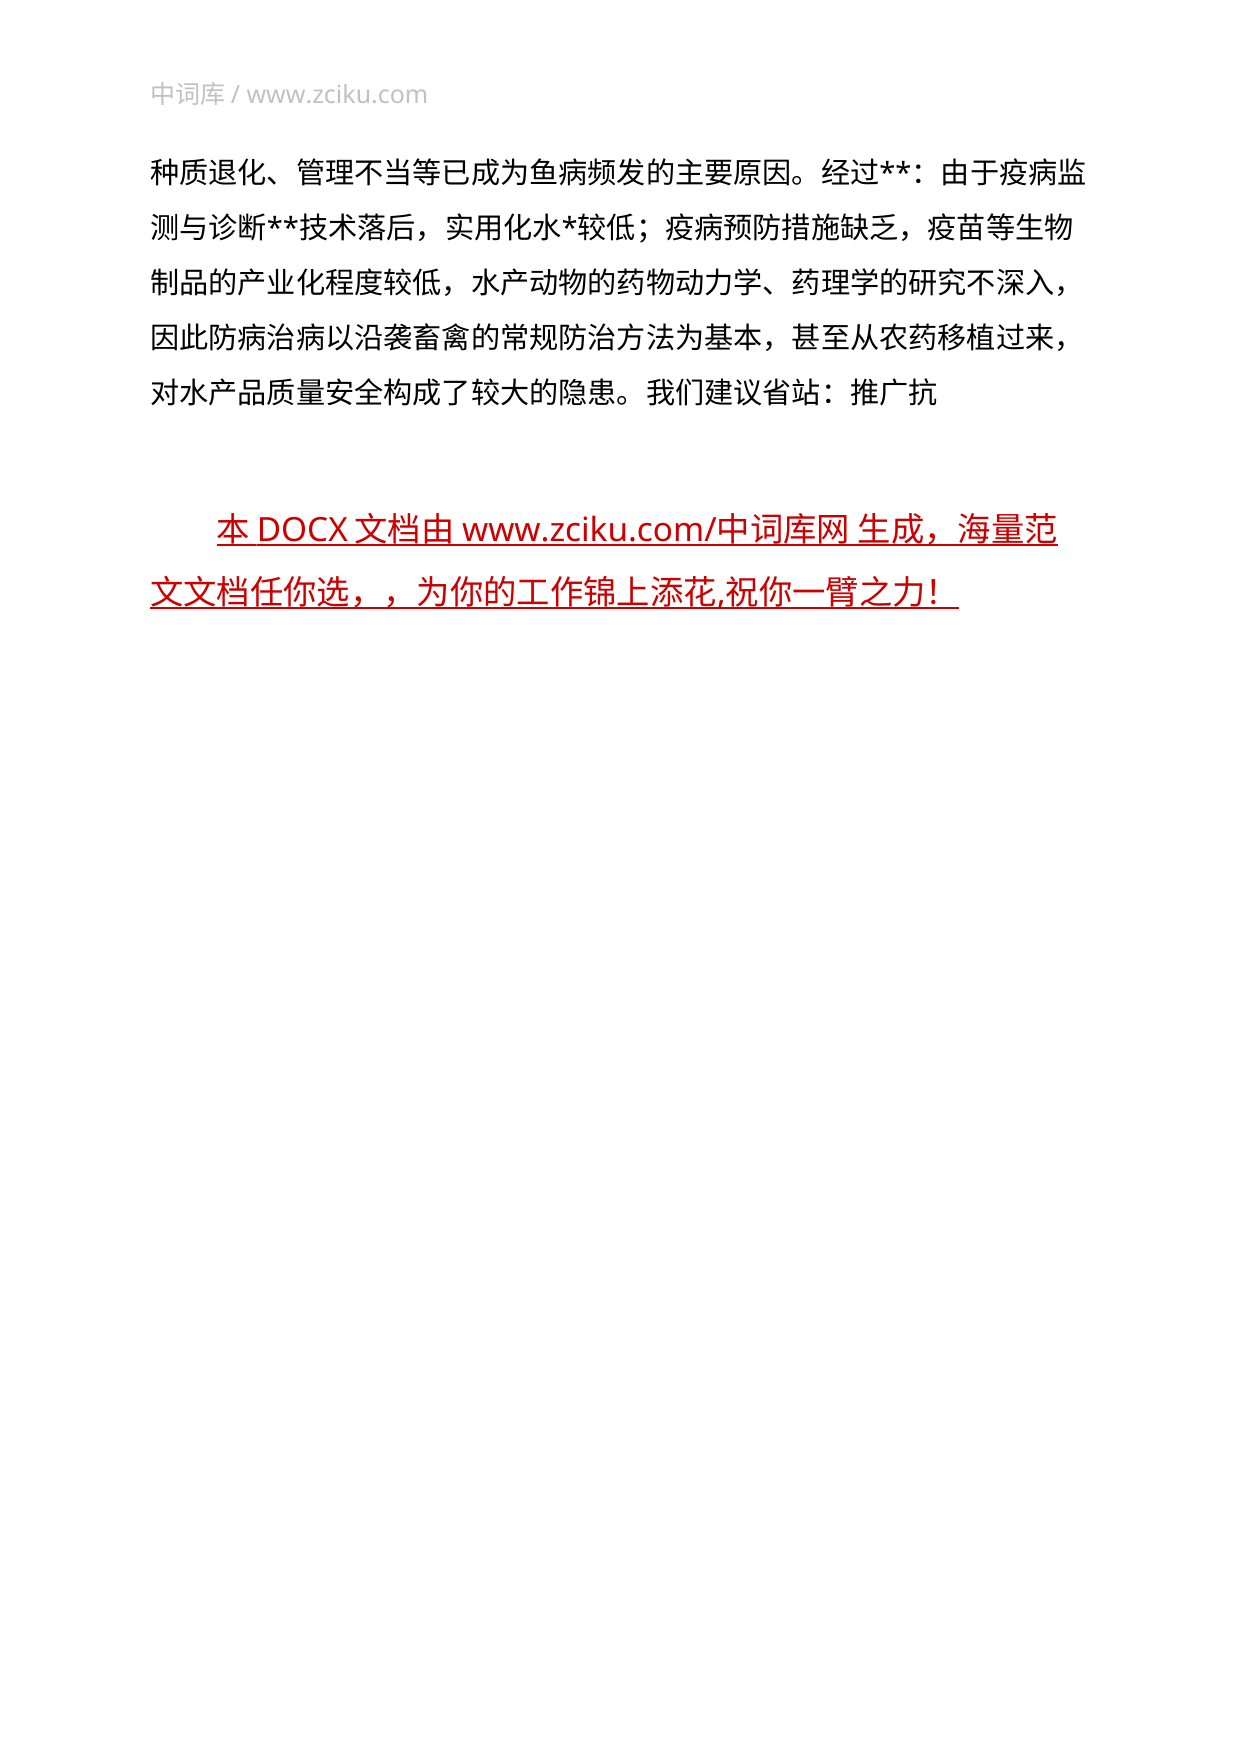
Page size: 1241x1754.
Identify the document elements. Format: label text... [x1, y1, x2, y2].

text 本DOCX文档由 www.zciku.com/中词库网 生成，海量范文文档任你选，，为你的工作锦上添花,祝你一臂之力！ [150, 503, 1090, 614]
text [150, 150, 1090, 412]
